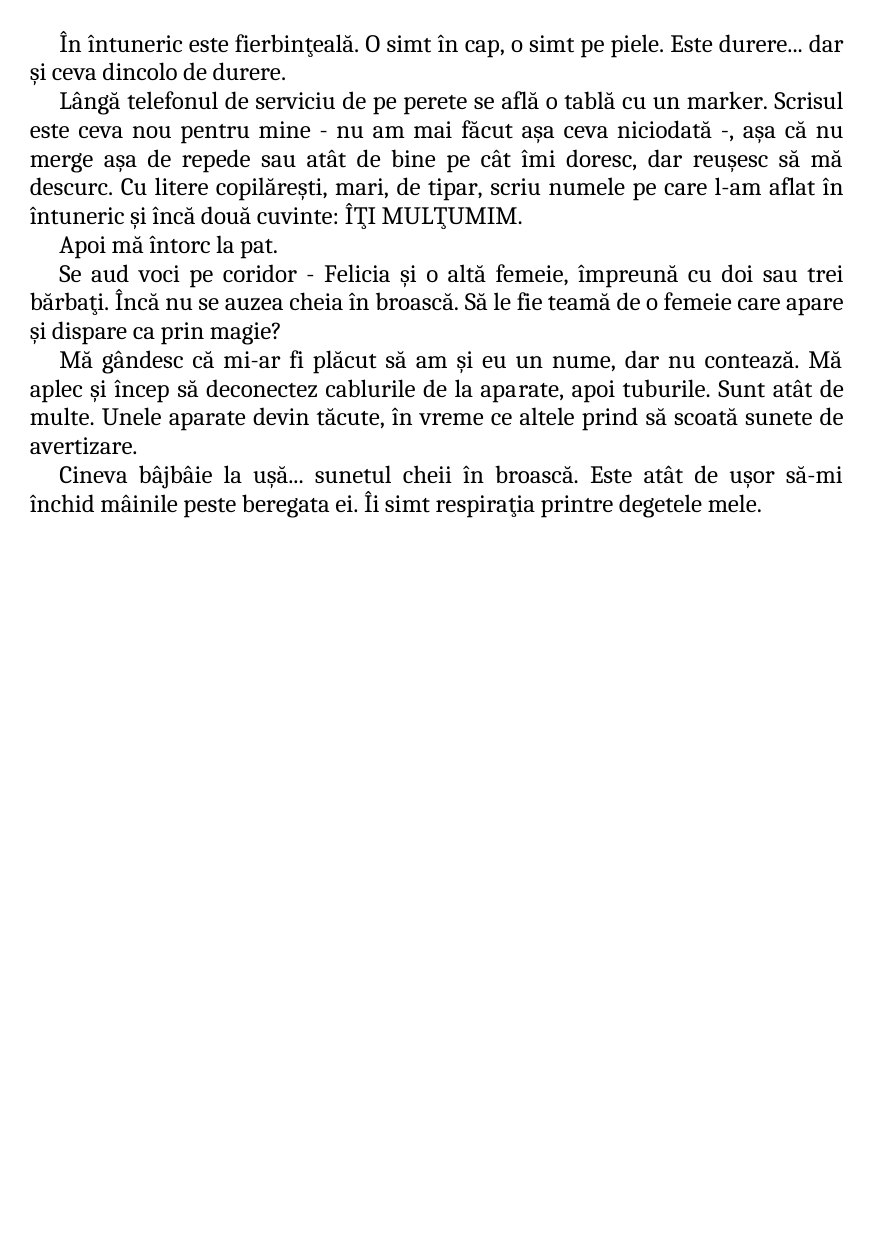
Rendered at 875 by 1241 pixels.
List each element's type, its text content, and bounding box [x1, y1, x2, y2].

text Se aud voci pe coridor - Felicia şi o altă femeie, împreună cu doi sau trei bărbaţi. Încă nu se auzea cheia în broască. Să le fie teamă de o femeie care apare şi dispare ca prin magie? [29, 259, 844, 346]
text Apoi mă întorc la pat. [29, 231, 844, 259]
text În întuneric este fierbinţeală. O simt în cap, o simt pe piele. Este durere... dar şi ceva dincolo de durere. [29, 29, 844, 87]
text Cineva bâjbâie la uşă... sunetul cheii în broască. Este atât de uşor să-mi închid mâinile peste beregata ei. Îi simt respiraţia printre degetele mele. [29, 461, 844, 518]
text Lângă telefonul de serviciu de pe perete se află o tablă cu un marker. Scrisul este ceva nou pentru mine - nu am mai făcut aşa ceva niciodată -, aşa că nu merge aşa de repede sau atât de bine pe cât îmi doresc, dar reuşesc să mă descurc. Cu litere copilăreşti, mari, de tipar, scriu numele pe care l-am aflat în întuneric şi încă două cuvinte: ÎŢI MULŢUMIM. [29, 87, 844, 231]
text Mă gândesc că mi-ar fi plăcut să am şi eu un nume, dar nu contează. Mă aplec şi încep să deconectez cablurile de la aparate, apoi tuburile. Sunt atât de multe. Unele aparate devin tăcute, în vreme ce altele prind să scoată sunete de avertizare. [29, 346, 844, 461]
